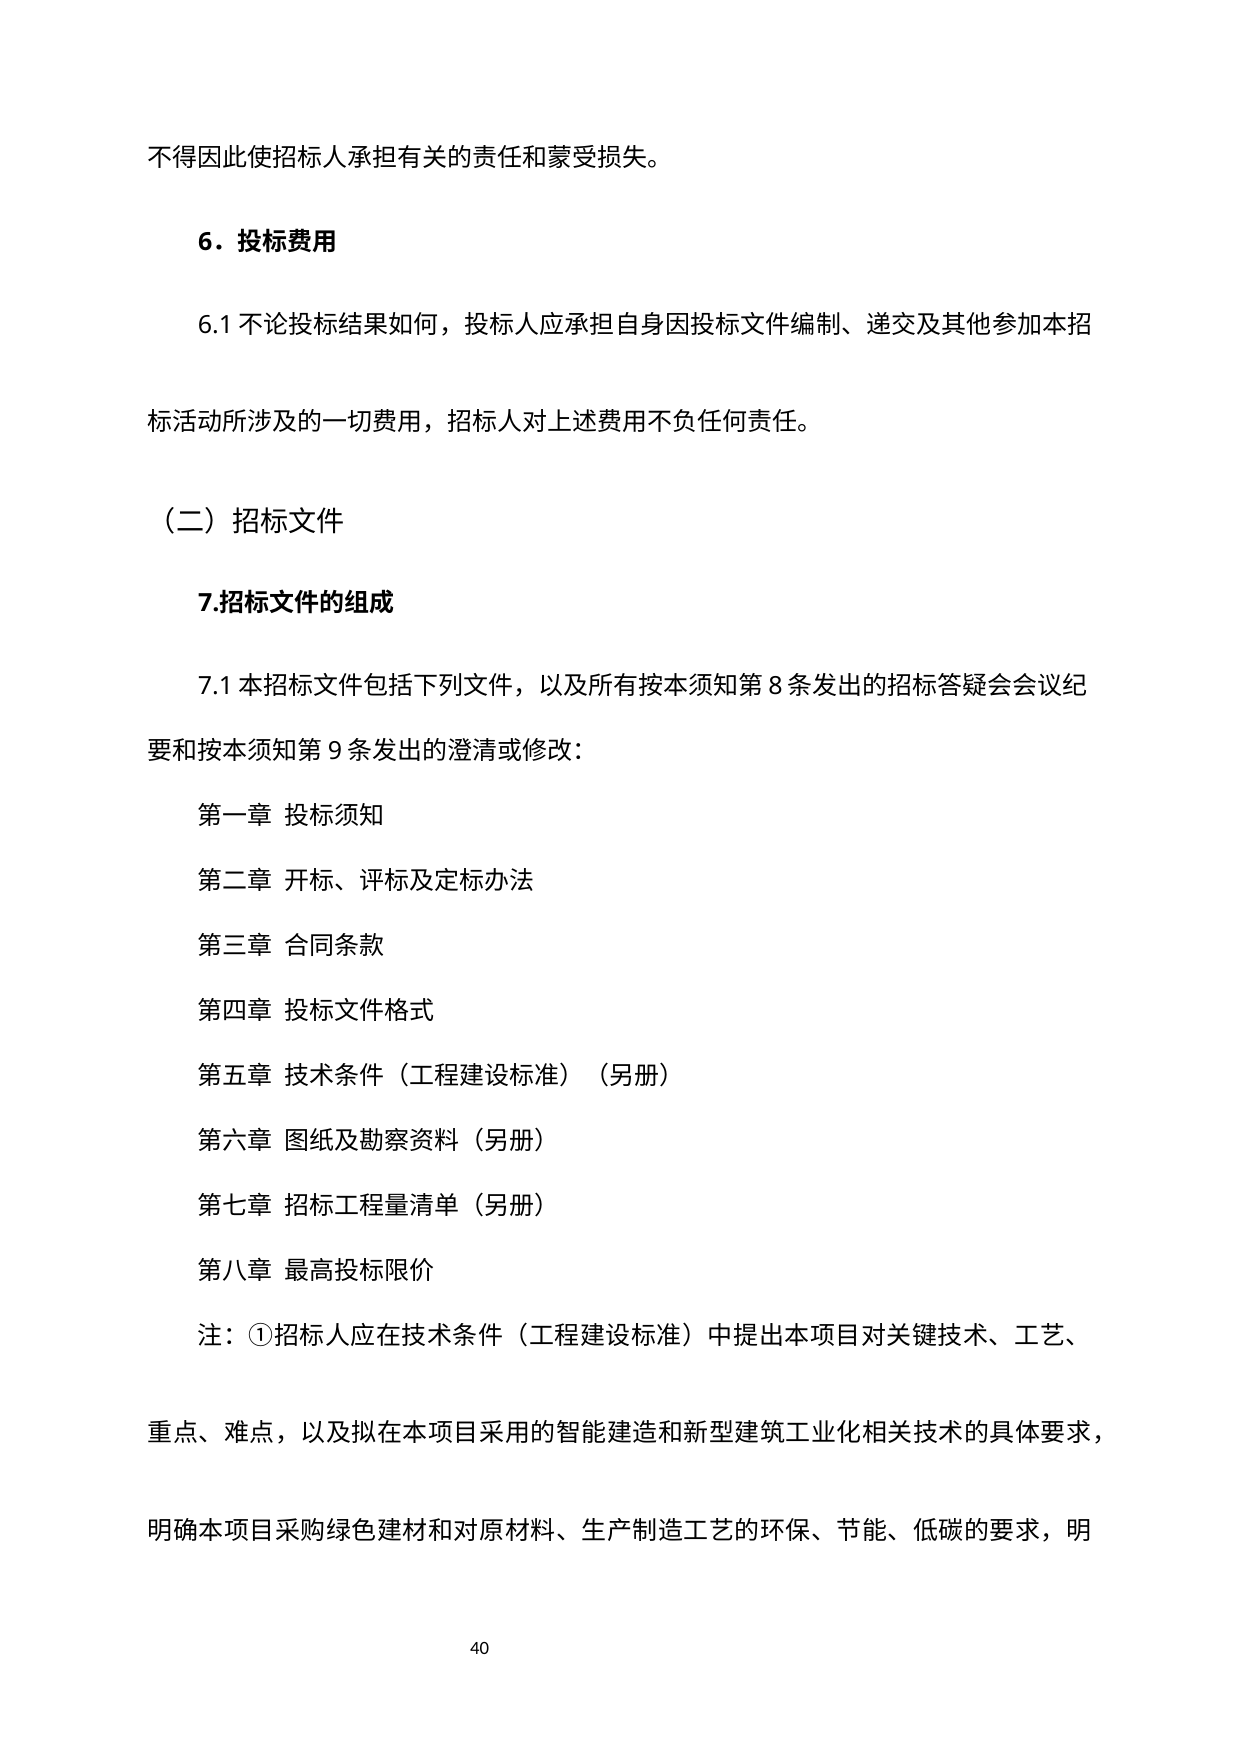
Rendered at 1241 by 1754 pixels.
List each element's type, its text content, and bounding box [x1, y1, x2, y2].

text 6.1不论投标结果如何，投标人应承担自身因投标文件编制、递交及其他参加本招标活动所涉及的一切费用，招标人对上述费用不负任何责任。 [148, 290, 1092, 452]
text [148, 123, 1092, 188]
text 第一章 投标须知 [148, 781, 1092, 846]
text 第六章 图纸及勘察资料（另册） [148, 1106, 1092, 1171]
text 第三章 合同条款 [148, 911, 1092, 976]
text 第五章 技术条件（工程建设标准）（另册） [148, 1041, 1092, 1106]
text 第七章 招标工程量清单（另册） [148, 1171, 1092, 1236]
text 第八章 最高投标限价 [148, 1236, 1092, 1301]
text 7.招标文件的组成 [148, 568, 1092, 633]
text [147, 1301, 1092, 1561]
subtitle （二）招标文件 [148, 487, 1092, 552]
text 7.1本招标文件包括下列文件，以及所有按本须知第8条发出的招标答疑会会议纪要和按本须知第9条发出的澄清或修改： [148, 651, 1092, 781]
text 6．投标费用 [148, 207, 1092, 272]
text 第四章 投标文件格式 [148, 976, 1092, 1041]
text 第二章 开标、评标及定标办法 [148, 846, 1092, 911]
